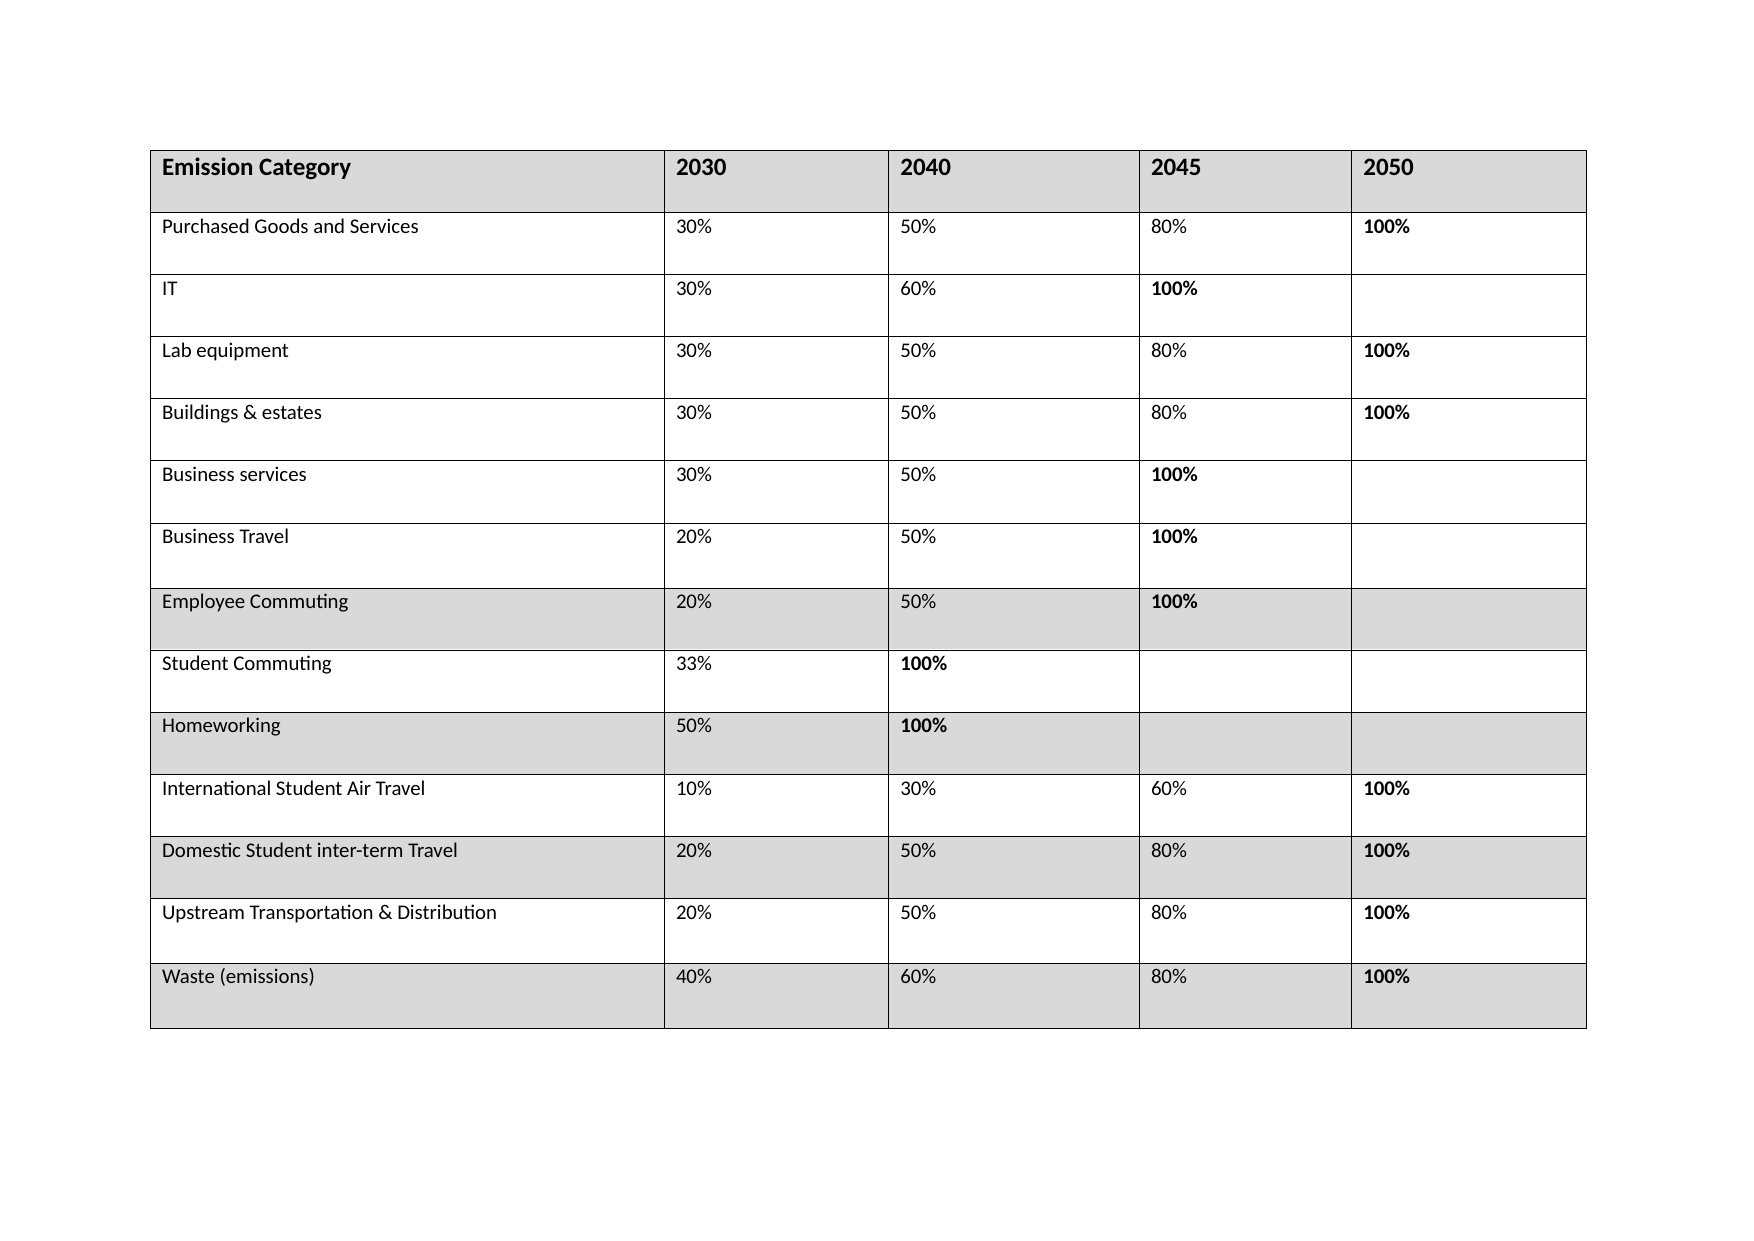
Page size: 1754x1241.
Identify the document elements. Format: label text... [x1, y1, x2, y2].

table_header 2040 [889, 151, 1139, 212]
table_cell Student Commuting [151, 651, 664, 712]
table_cell 100% [1352, 964, 1586, 1028]
table_cell 50% [889, 589, 1139, 649]
table_cell Waste (emissions) [151, 964, 664, 1028]
table_cell 80% [1140, 899, 1351, 963]
table_cell 60% [889, 275, 1139, 336]
table_cell Upstream Transportation & Distribution [151, 899, 664, 963]
table_cell 80% [1140, 213, 1351, 274]
table_cell 100% [1352, 775, 1586, 836]
table_cell 100% [1140, 589, 1351, 649]
table_cell [1352, 524, 1586, 587]
table_cell [1352, 461, 1586, 522]
table_cell 100% [1352, 399, 1586, 460]
table_cell [1352, 651, 1586, 712]
table_header 2050 [1352, 151, 1586, 212]
table_cell 30% [665, 213, 888, 274]
table_cell 33% [665, 651, 888, 712]
table_cell 20% [665, 589, 888, 649]
table_cell [1140, 651, 1351, 712]
table_cell 30% [665, 399, 888, 460]
table_cell 50% [889, 399, 1139, 460]
table_cell 60% [1140, 775, 1351, 836]
table_cell 50% [665, 713, 888, 774]
table_cell 50% [889, 524, 1139, 587]
table_header Emission Category [151, 151, 664, 212]
table_cell 50% [889, 213, 1139, 274]
table_cell 100% [1352, 337, 1586, 398]
table_cell 60% [889, 964, 1139, 1028]
table_cell [1140, 713, 1351, 774]
table_cell 100% [1352, 213, 1586, 274]
table_cell 80% [1140, 399, 1351, 460]
table_cell 100% [1140, 461, 1351, 522]
table_cell 30% [665, 337, 888, 398]
table_cell Business services [151, 461, 664, 522]
table_cell Purchased Goods and Services [151, 213, 664, 274]
table_cell 100% [1140, 275, 1351, 336]
table_cell 30% [665, 461, 888, 522]
table_cell [1352, 275, 1586, 336]
table_cell 50% [889, 337, 1139, 398]
table_cell Employee Commuting [151, 589, 664, 649]
table_cell IT [151, 275, 664, 336]
table_cell 100% [889, 651, 1139, 712]
table_cell Domestic Student inter-term Travel [151, 837, 664, 898]
table_cell 50% [889, 837, 1139, 898]
table_cell Buildings & estates [151, 399, 664, 460]
table_cell 50% [889, 899, 1139, 963]
table_cell Business Travel [151, 524, 664, 587]
table_cell 30% [665, 275, 888, 336]
table_cell 20% [665, 837, 888, 898]
table_cell 80% [1140, 337, 1351, 398]
table_cell 100% [1352, 837, 1586, 898]
table_header 2045 [1140, 151, 1351, 212]
table_cell Lab equipment [151, 337, 664, 398]
table_cell 100% [889, 713, 1139, 774]
table_cell 50% [889, 461, 1139, 522]
table_cell [1352, 589, 1586, 649]
table_cell 20% [665, 524, 888, 587]
table_cell 10% [665, 775, 888, 836]
table_header 2030 [665, 151, 888, 212]
table_cell Homeworking [151, 713, 664, 774]
table_cell 100% [1140, 524, 1351, 587]
table_cell 40% [665, 964, 888, 1028]
table_cell 80% [1140, 837, 1351, 898]
table_cell 100% [1352, 899, 1586, 963]
table_cell International Student Air Travel [151, 775, 664, 836]
table_cell 80% [1140, 964, 1351, 1028]
table_cell [1352, 713, 1586, 774]
table_cell 30% [889, 775, 1139, 836]
table_cell 20% [665, 899, 888, 963]
